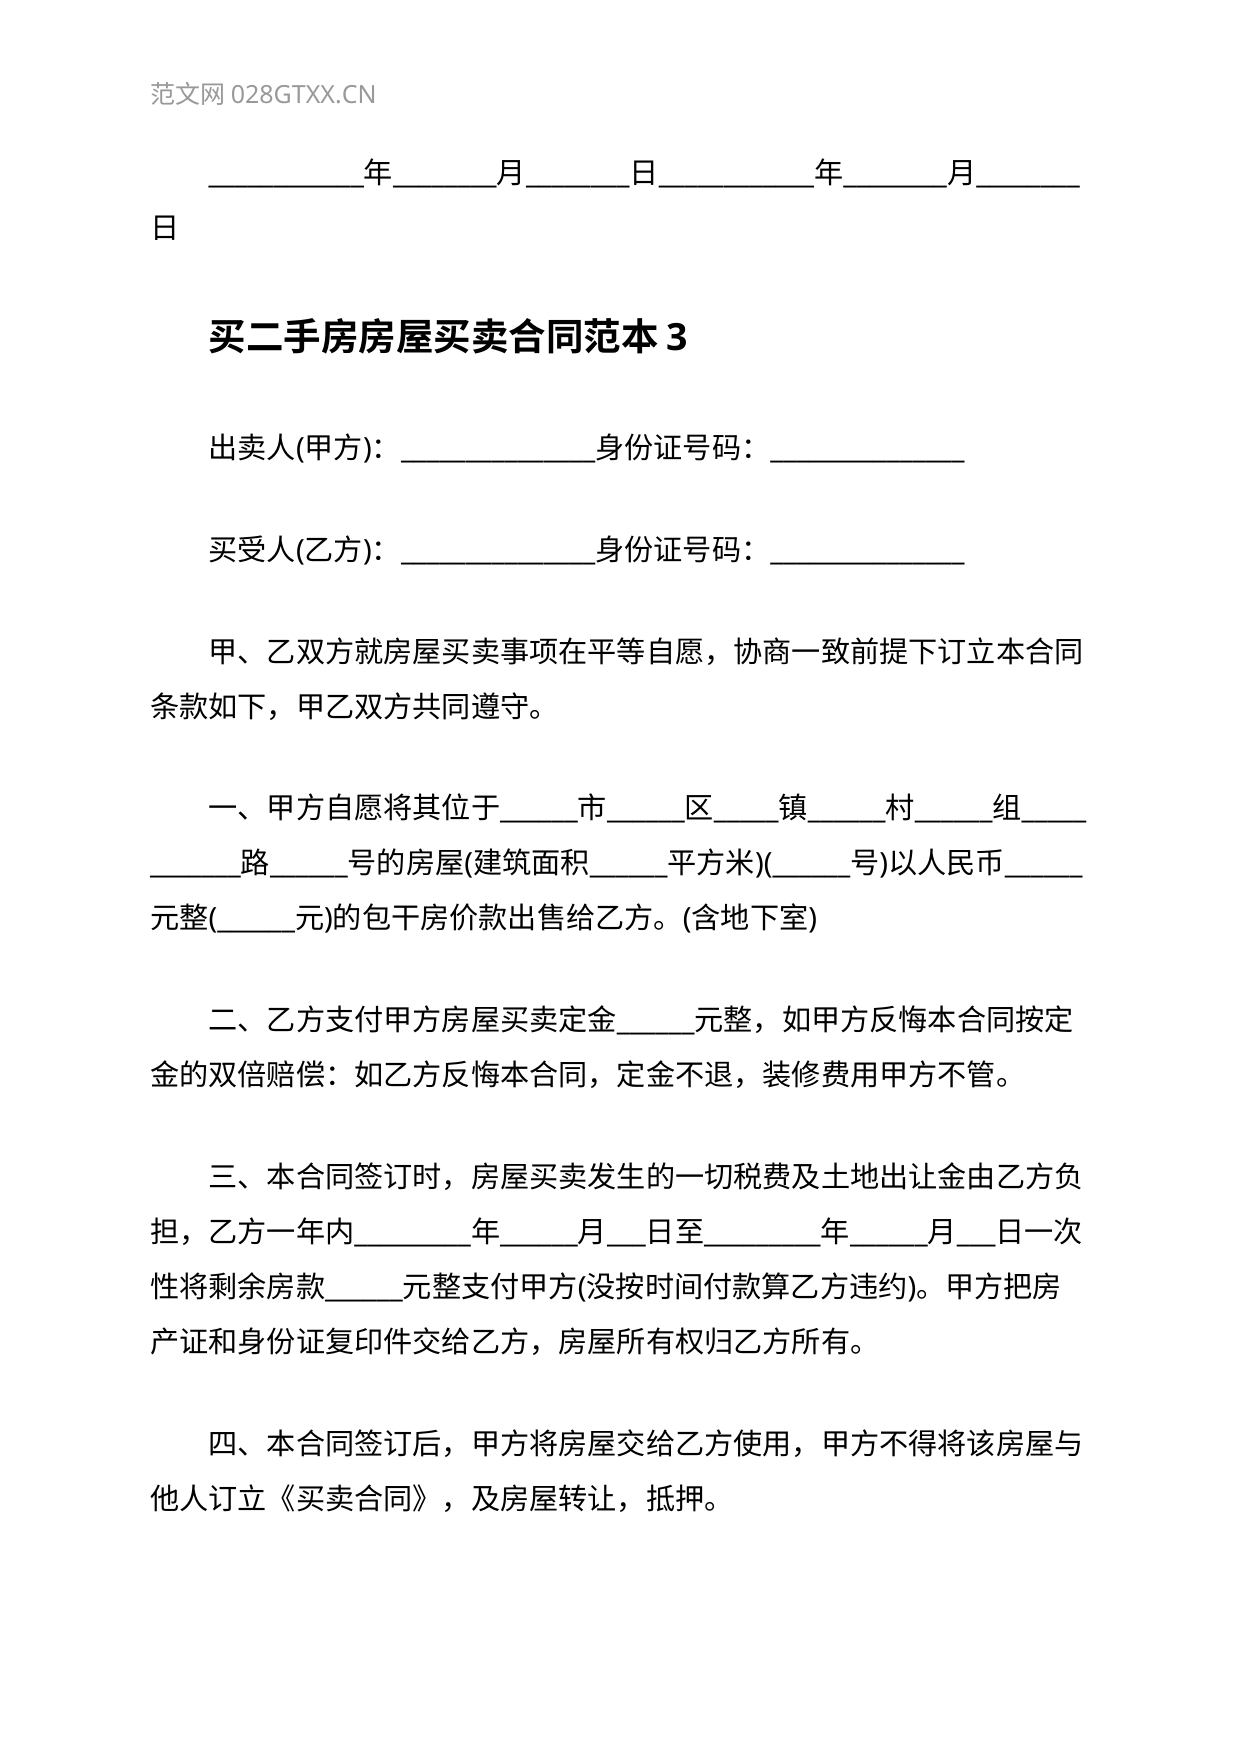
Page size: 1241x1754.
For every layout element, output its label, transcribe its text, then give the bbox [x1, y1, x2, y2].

text 买二手房房屋买卖合同范本3 [150, 307, 1090, 361]
text 四、本合同签订后，甲方将房屋交给乙方使用，甲方不得将该房屋与他人订立《买卖合同》，及房屋转让，抵押。 [150, 1420, 1090, 1518]
text 甲、乙双方就房屋买卖事项在平等自愿，协商一致前提下订立本合同条款如下，甲乙双方共同遵守。 [150, 628, 1090, 726]
text 买受人(乙方)：_______________身份证号码：_______________ [150, 526, 1090, 569]
text 出卖人(甲方)：_______________身份证号码：_______________ [150, 424, 1090, 467]
text ____________年________月________日____________年________月________日 [150, 150, 1090, 247]
text 三、本合同签订时，房屋买卖发生的一切税费及土地出让金由乙方负担，乙方一年内_________年______月___日至_________年______月___日一次性将剩余房款______元整支付甲方(没按时间付款算乙方违约)。甲方把房产证和身份证复印件交给乙方，房屋所有权归乙方所有。 [150, 1154, 1090, 1361]
text 二、乙方支付甲方房屋买卖定金______元整，如甲方反悔本合同按定金的双倍赔偿：如乙方反悔本合同，定金不退，装修费用甲方不管。 [150, 997, 1090, 1094]
text 一、甲方自愿将其位于______市______区_____镇______村______组____________路______号的房屋(建筑面积______平方米)(______号)以人民币______元整(______元)的包干房价款出售给乙方。(含地下室) [150, 785, 1090, 937]
